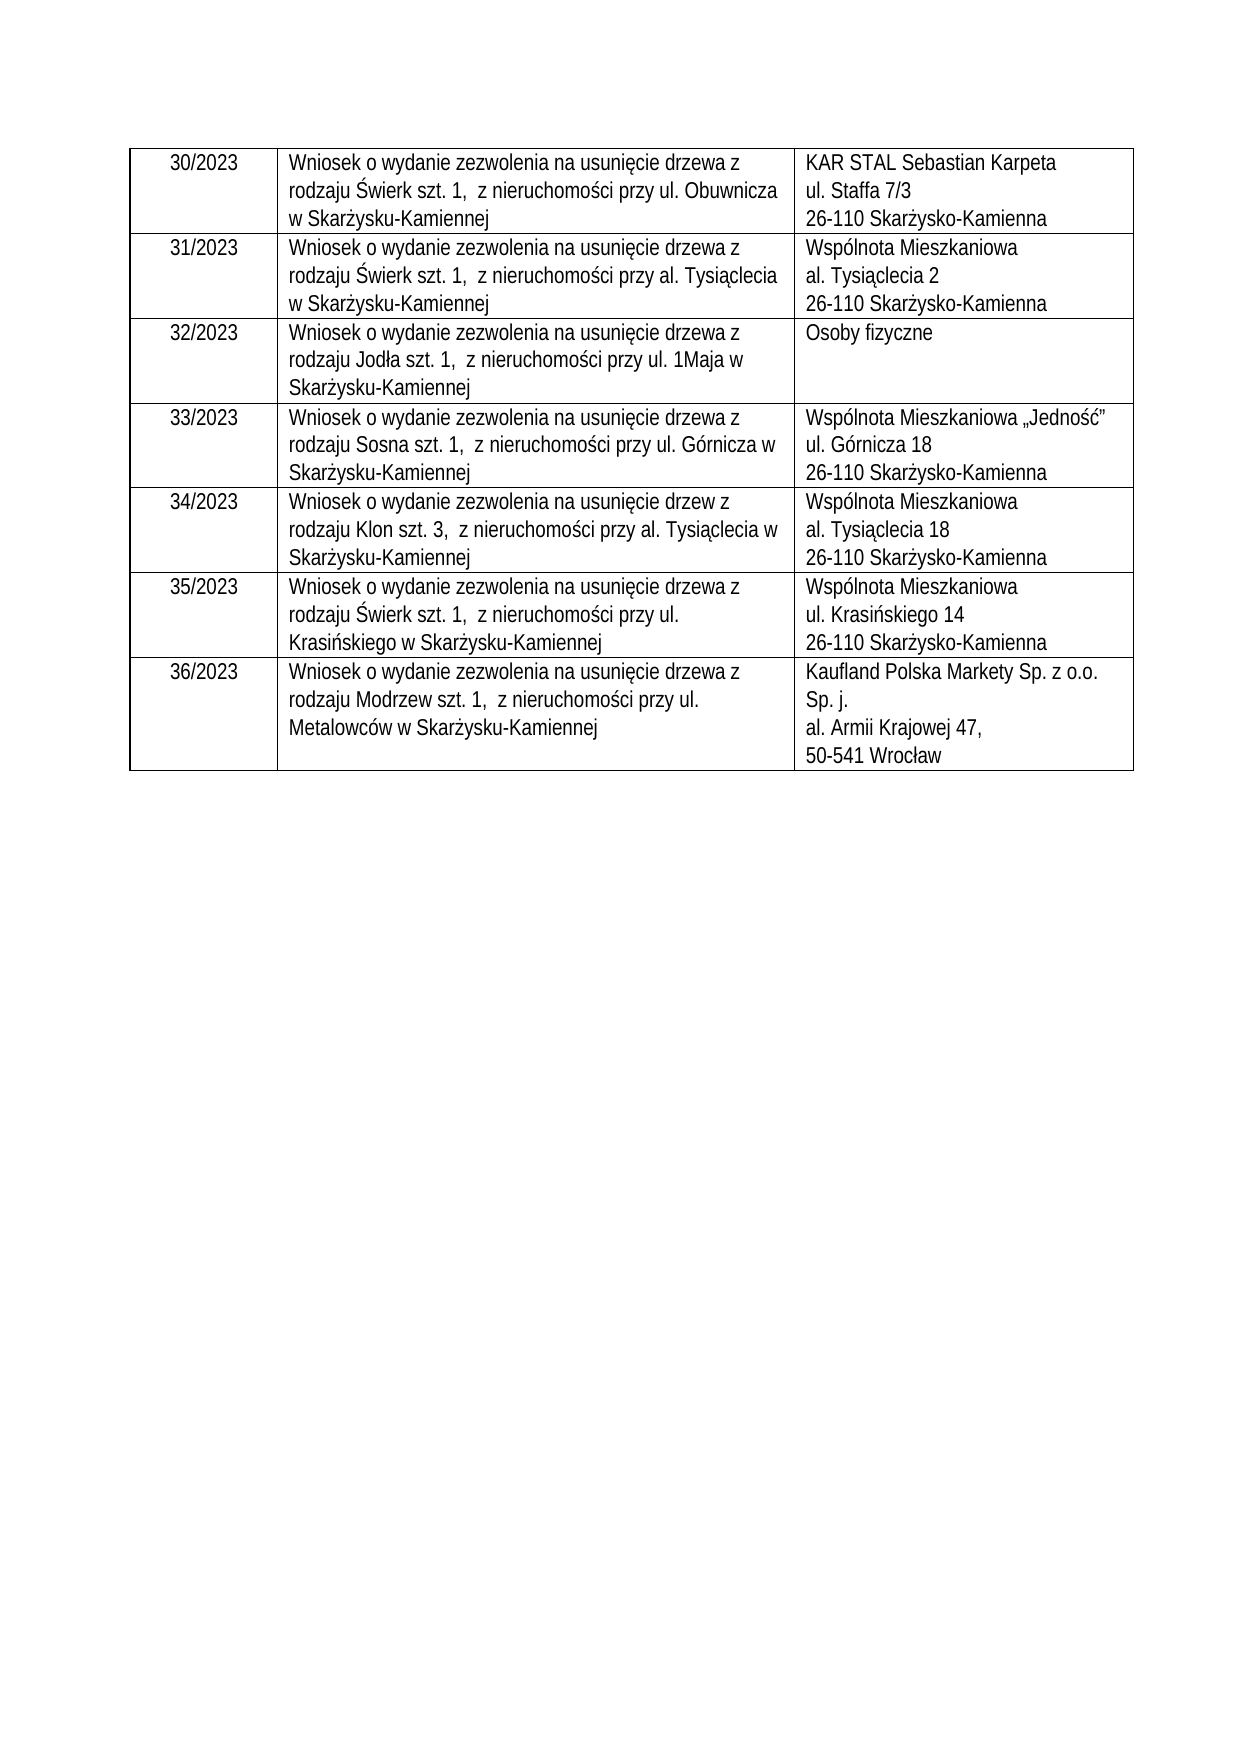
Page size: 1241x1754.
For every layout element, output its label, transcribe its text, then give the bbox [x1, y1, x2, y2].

table_cell 34/2023 [131, 488, 277, 572]
table_cell Wniosek o wydanie zezwolenia na usunięcie drzewa z rodzaju Świerk szt. 1, z nieruchomości przy ul. Obuwnicza w Skarżysku-Kamiennej [278, 149, 794, 233]
table_cell Kaufland Polska Markety Sp. z o.o. Sp. j. al. Armii Krajowej 47, 50-541 Wrocław [795, 658, 1133, 770]
table_cell 33/2023 [131, 404, 277, 487]
table_cell Wniosek o wydanie zezwolenia na usunięcie drzew z rodzaju Klon szt. 3, z nieruchomości przy al. Tysiąclecia w Skarżysku-Kamiennej [278, 488, 794, 572]
table_cell 31/2023 [131, 234, 277, 317]
table_cell Wniosek o wydanie zezwolenia na usunięcie drzewa z rodzaju Świerk szt. 1, z nieruchomości przy al. Tysiąclecia w Skarżysku-Kamiennej [278, 234, 794, 317]
table_cell 30/2023 [131, 149, 277, 233]
table_cell Wspólnota Mieszkaniowa „Jedność” ul. Górnicza 18 26-110 Skarżysko-Kamienna [795, 404, 1133, 487]
table_cell Wspólnota Mieszkaniowa al. Tysiąclecia 18 26-110 Skarżysko-Kamienna [795, 488, 1133, 572]
table_cell 35/2023 [131, 573, 277, 657]
table_cell 36/2023 [131, 658, 277, 770]
table_cell Wspólnota Mieszkaniowa ul. Krasińskiego 14 26-110 Skarżysko-Kamienna [795, 573, 1133, 657]
table_cell 32/2023 [131, 319, 277, 402]
table_cell KAR STAL Sebastian Karpeta ul. Staffa 7/3 26-110 Skarżysko-Kamienna [795, 149, 1133, 233]
table_cell Wniosek o wydanie zezwolenia na usunięcie drzewa z rodzaju Sosna szt. 1, z nieruchomości przy ul. Górnicza w Skarżysku-Kamiennej [278, 404, 794, 487]
table_cell Wniosek o wydanie zezwolenia na usunięcie drzewa z rodzaju Jodła szt. 1, z nieruchomości przy ul. 1Maja w Skarżysku-Kamiennej [278, 319, 794, 402]
table_cell Wniosek o wydanie zezwolenia na usunięcie drzewa z rodzaju Świerk szt. 1, z nieruchomości przy ul. Krasińskiego w Skarżysku-Kamiennej [278, 573, 794, 657]
table_cell Wniosek o wydanie zezwolenia na usunięcie drzewa z rodzaju Modrzew szt. 1, z nieruchomości przy ul. Metalowców w Skarżysku-Kamiennej [278, 658, 794, 770]
table_cell Wspólnota Mieszkaniowa al. Tysiąclecia 2 26-110 Skarżysko-Kamienna [795, 234, 1133, 317]
table_cell Osoby fizyczne [795, 319, 1133, 402]
